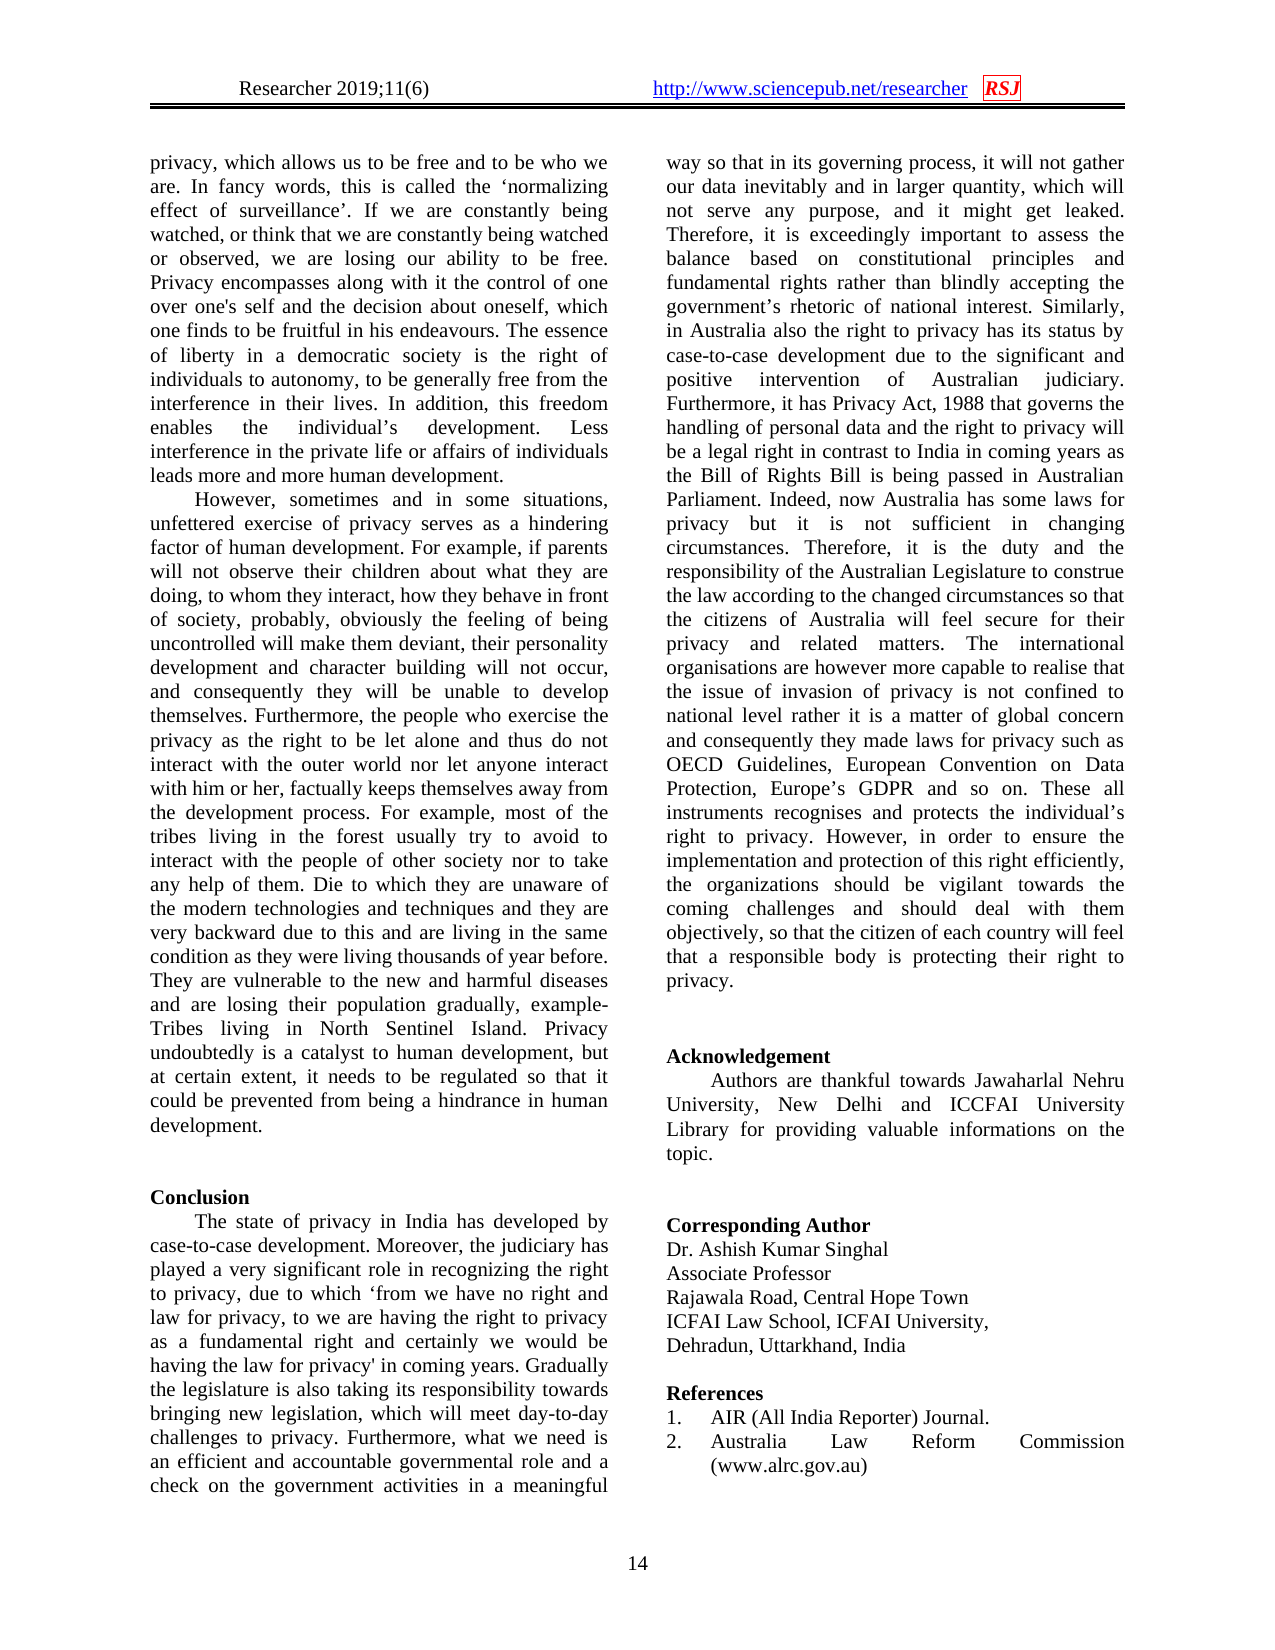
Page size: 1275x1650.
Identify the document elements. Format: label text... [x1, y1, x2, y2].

list Australia Law Reform Commission (www.alrc.gov.au) [666, 1429, 1125, 1477]
text Conclusion [150, 1185, 609, 1209]
text References [666, 1381, 1125, 1405]
text Corresponding Author [666, 1213, 1125, 1237]
text Dr. Ashish Kumar Singhal [666, 1237, 1125, 1261]
text The state of privacy in India has developed by case-to-case development. Moreover, the judiciary has played a very significant role in recognizing the right to privacy, due to which ‘from we have no right and law for privacy, to we are having the right to privacy as a fundamental right and certainly we would be having the law for privacy' in coming years. Gradually the legislature is also taking its responsibility towards bringing new legislation, which will meet day-to-day challenges to privacy. Furthermore, what we need is an efficient and accountable governmental role and a check on the government activities in a meaningful way so that in its governing process, it will not gather our data inevitably and in larger quantity, which will not serve any purpose, and it might get leaked. Therefore, it is exceedingly important to assess the balance based on constitutional principles and fundamental rights rather than blindly accepting the government’s rhetoric of national interest. Similarly, in Australia also the right to privacy has its status by case-to-case development due to the significant and positive intervention of Australian judiciary. Furthermore, it has Privacy Act, 1988 that governs the handling of personal data and the right to privacy will be a legal right in contrast to India in coming years as the Bill of Rights Bill is being passed in Australian Parliament. Indeed, now Australia has some laws for privacy but it is not sufficient in changing circumstances. Therefore, it is the duty and the responsibility of the Australian Legislature to construe the law according to the changed circumstances so that the citizens of Australia will feel secure for their privacy and related matters. The international organisations are however more capable to realise that the issue of invasion of privacy is not confined to national level rather it is a matter of global concern and consequently they made laws for privacy such as OECD Guidelines, European Convention on Data Protection, Europe’s GDPR and so on. These all instruments recognises and protects the individual’s right to privacy. However, in order to ensure the implementation and protection of this right efficiently, the organizations should be vigilant towards the coming challenges and should deal with them objectively, so that the citizen of each country will feel that a responsible body is protecting their right to privacy. [666, 150, 1125, 992]
text Dehradun, Uttarkhand, India [666, 1333, 1125, 1357]
text Acknowledgement [666, 1044, 1125, 1068]
text ICFAI Law School, ICFAI University, [666, 1309, 1125, 1333]
text Rajawala Road, Central Hope Town [666, 1285, 1125, 1309]
list However, sometimes and in some situations, unfettered exercise of privacy serves as a hindering factor of human development. For example, if parents will not observe their children about what they are doing, to whom they interact, how they behave in front of society, probably, obviously the feeling of being uncontrolled will make them deviant, their personality development and character building will not occur, and consequently they will be unable to develop themselves. Furthermore, the people who exercise the privacy as the right to be let alone and thus do not interact with the outer world nor let anyone interact with him or her, factually keeps themselves away from the development process. For example, most of the tribes living in the forest usually try to avoid to interact with the people of other society nor to take any help of them. Die to which they are unaware of the modern technologies and techniques and they are very backward due to this and are living in the same condition as they were living thousands of year before. They are vulnerable to the new and harmful diseases and are losing their population gradually, example- Tribes living in North Sentinel Island. Privacy undoubtedly is a catalyst to human development, but at certain extent, it needs to be regulated so that it could be prevented from being a hindrance in human development. [150, 487, 609, 1137]
text Authors are thankful towards Jawaharlal Nehru University, New Delhi and ICCFAI University Library for providing valuable informations on the topic. [666, 1068, 1125, 1164]
text Associate Professor [666, 1261, 1125, 1285]
list AIR (All India Reporter) Journal. [666, 1405, 1125, 1429]
